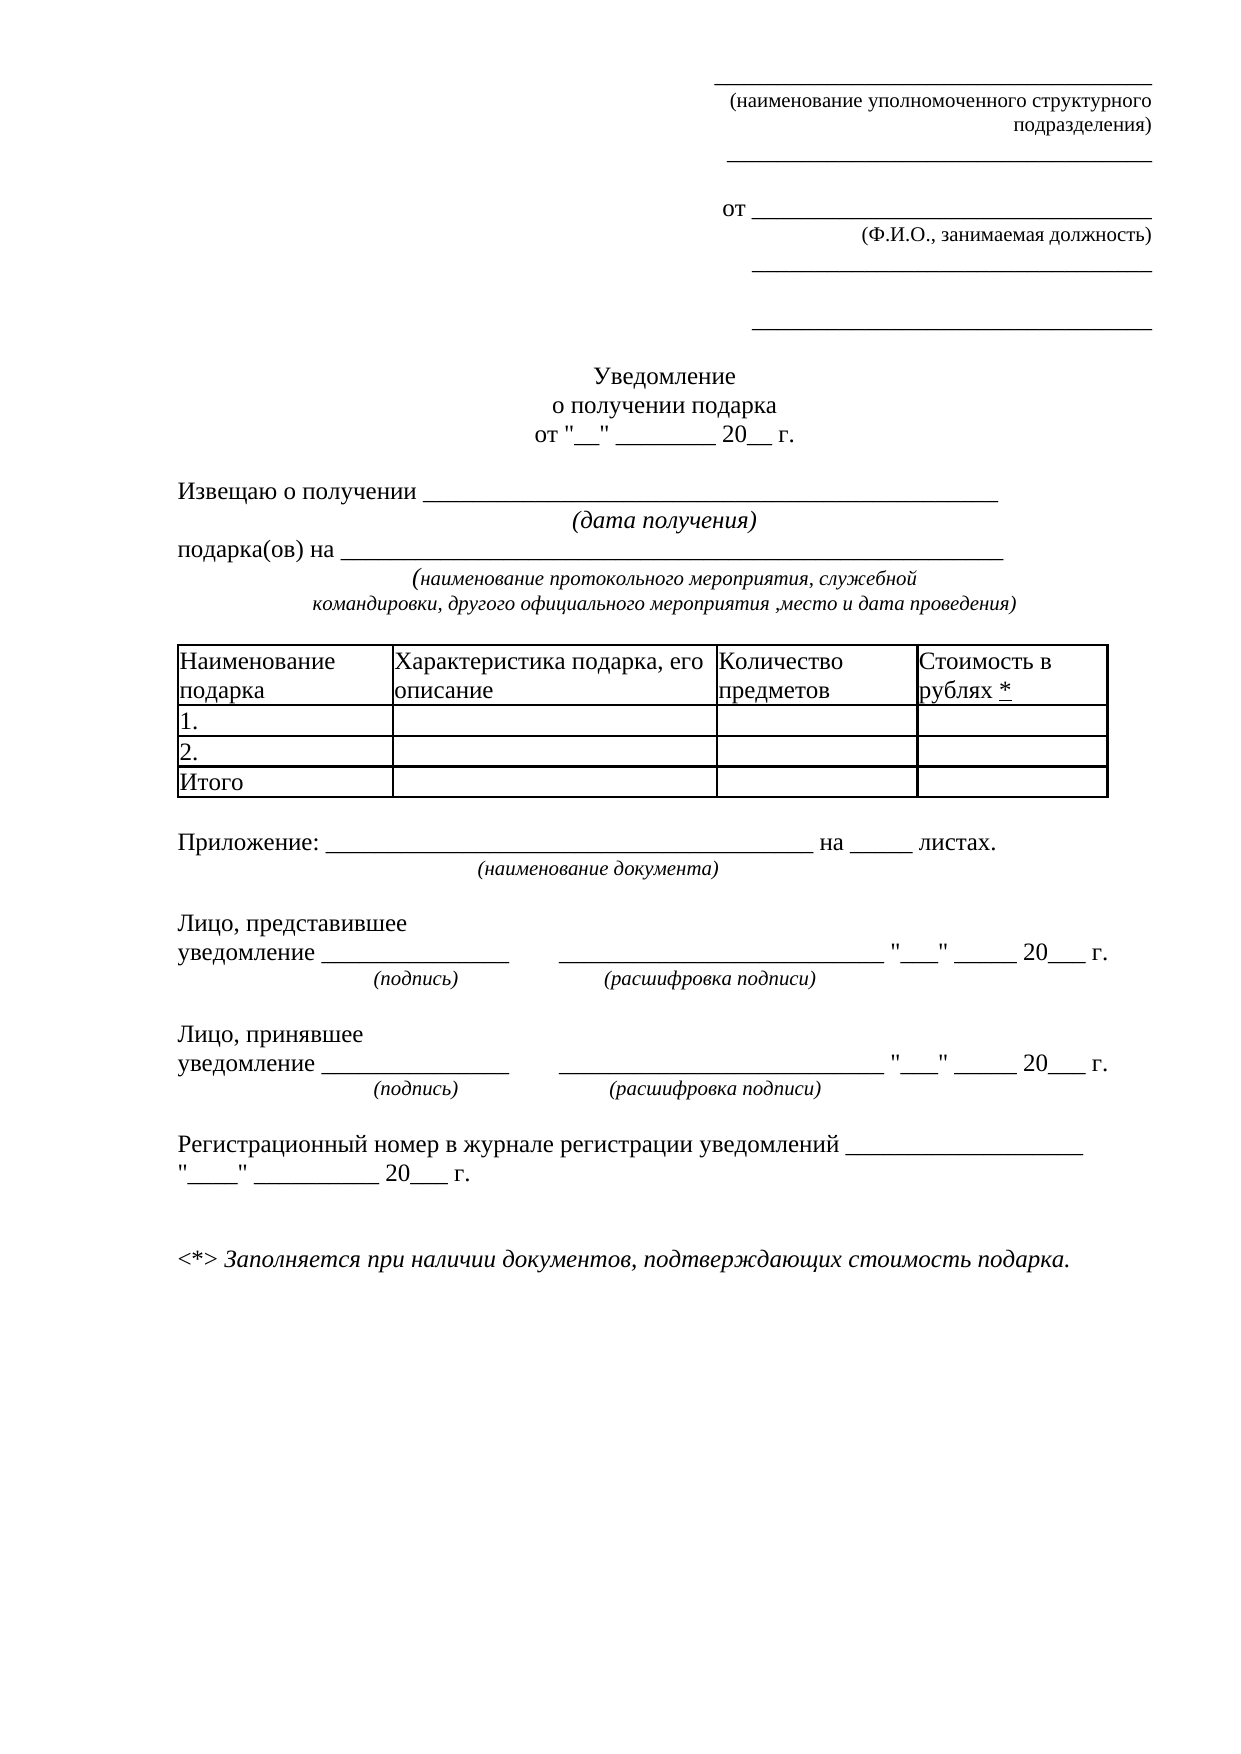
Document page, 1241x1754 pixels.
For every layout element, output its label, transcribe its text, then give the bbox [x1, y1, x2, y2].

table_header Количество предметов [718, 646, 916, 704]
text командировки, другого официального мероприятия ,место и дата проведения) [177, 591, 1152, 615]
table_cell [919, 768, 1106, 796]
text Уведомление [177, 361, 1152, 390]
text (наименование уполномоченного структурного [177, 88, 1152, 112]
text (наименование документа) [177, 856, 1152, 880]
table_cell [394, 768, 716, 796]
table_cell [718, 737, 916, 765]
table_cell [919, 737, 1106, 765]
text подарка(ов) на _____________________________________________________ [177, 534, 1152, 562]
text Лицо, принявшее [177, 1019, 1152, 1048]
table_cell [394, 737, 716, 765]
text Извещаю о получении ______________________________________________ [177, 476, 1152, 505]
text подразделения) [177, 112, 1152, 136]
text <*> Заполняется при наличии документов, подтверждающих стоимость подарка. [177, 1244, 1152, 1273]
table_cell 2. [179, 737, 392, 765]
text __________________________________ [177, 136, 1152, 165]
table_header Характеристика подарка, его описание [394, 646, 716, 704]
text "____" __________ 20___ г. [177, 1158, 1152, 1187]
table_cell Итого [179, 768, 392, 796]
table_cell [718, 768, 916, 796]
text ________________________________ [177, 304, 1152, 332]
table_cell [718, 706, 916, 734]
table_cell [394, 706, 716, 734]
table_cell [919, 706, 1106, 734]
text (подпись) (расшифровка подписи) [177, 1076, 1152, 1100]
text уведомление _______________ __________________________ "___" _____ 20___ г. [177, 1048, 1152, 1076]
text (Ф.И.О., занимаемая должность) [177, 222, 1152, 246]
text уведомление _______________ __________________________ "___" _____ 20___ г. [177, 937, 1152, 966]
text (дата получения) [177, 505, 1152, 534]
table_header Наименование подарка [179, 646, 392, 704]
text о получении подарка [177, 390, 1152, 419]
text (наименование протокольного мероприятия, служебной [177, 562, 1152, 591]
text Регистрационный номер в журнале регистрации уведомлений ___________________ [177, 1129, 1152, 1158]
text Лицо, представившее [177, 908, 1152, 937]
table_cell 1. [179, 706, 392, 734]
text ___________________________________ [177, 59, 1152, 88]
text ________________________________ [177, 246, 1152, 275]
text (подпись) (расшифровка подписи) [177, 966, 1152, 990]
text Приложение: _______________________________________ на _____ листах. [177, 827, 1152, 856]
text от "__" ________ 20__ г. [177, 419, 1152, 447]
text от ________________________________ [177, 193, 1152, 222]
table_header Стоимость в рублях * [919, 646, 1106, 704]
